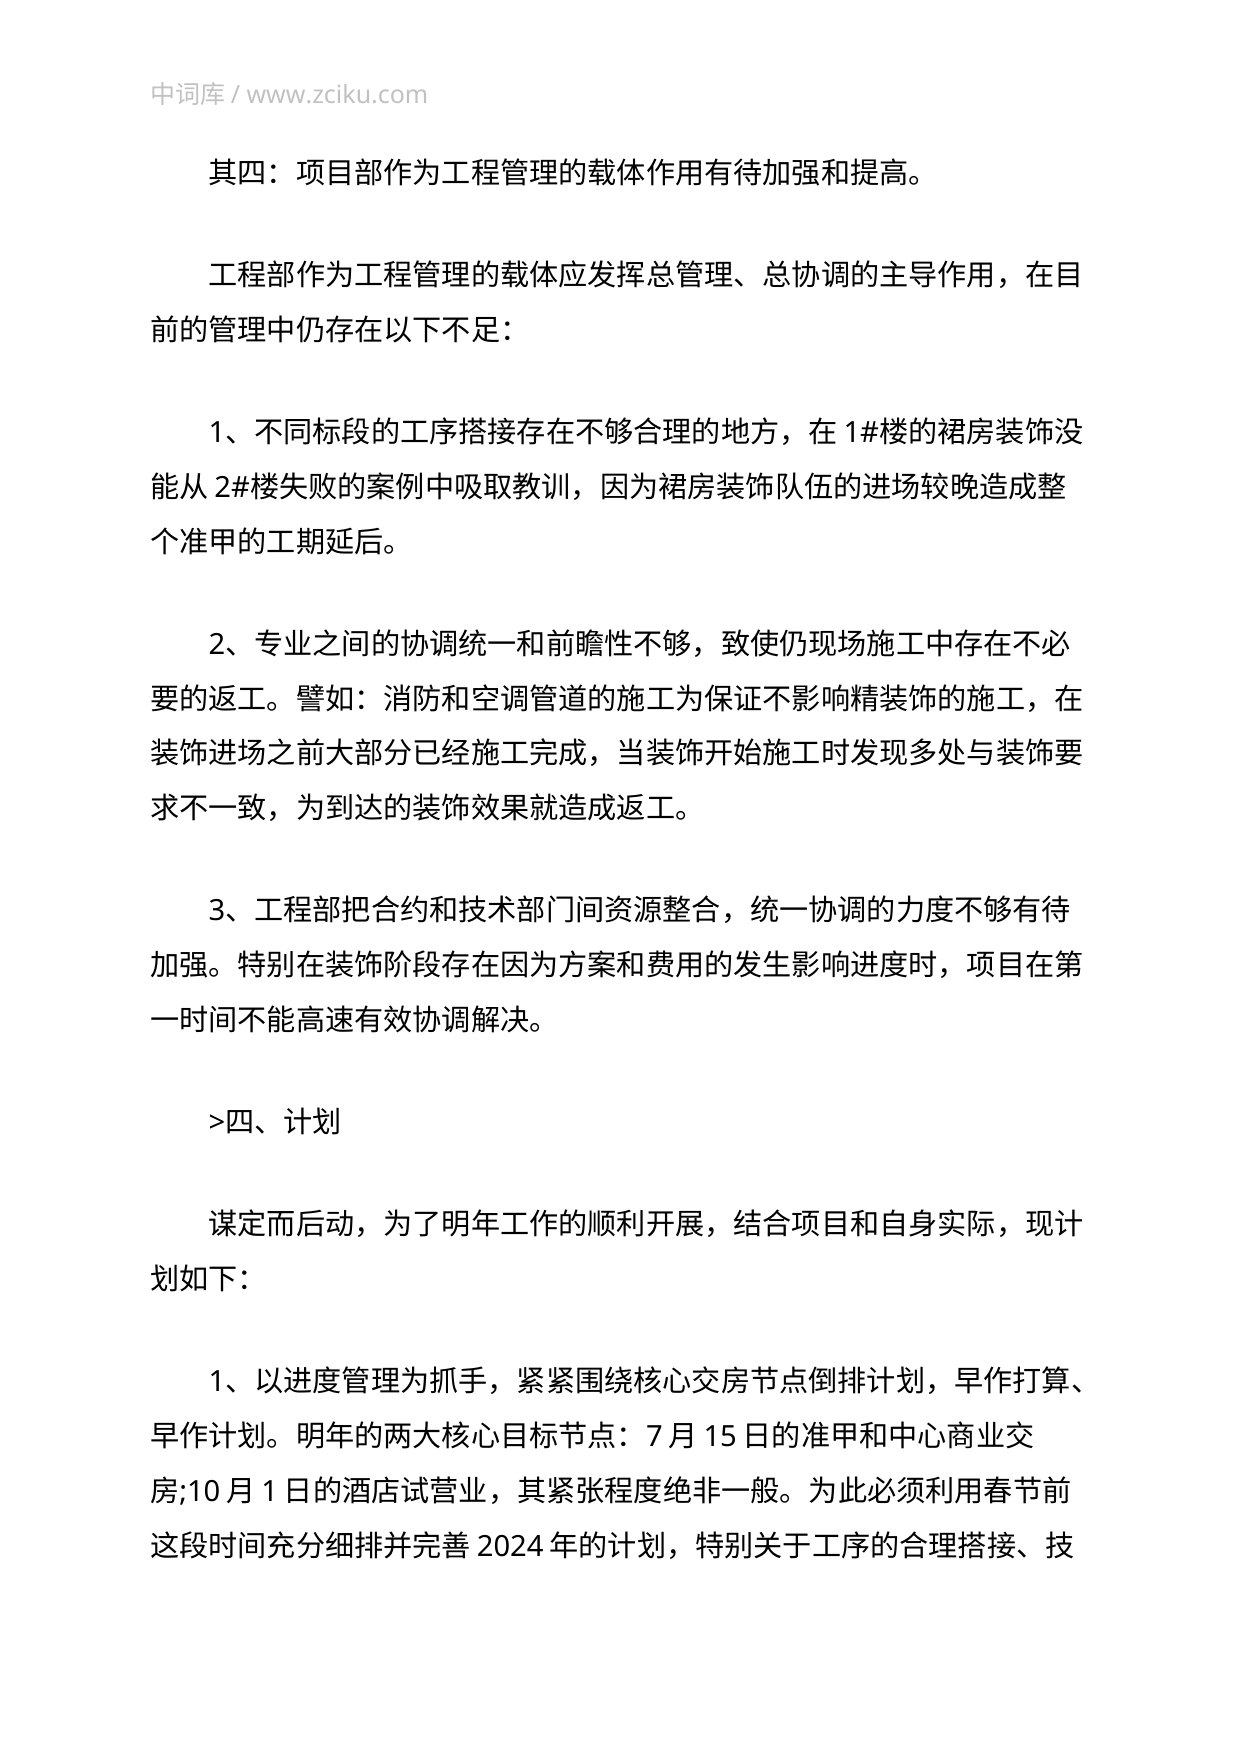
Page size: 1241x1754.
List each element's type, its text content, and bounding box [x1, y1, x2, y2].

text 3、工程部把合约和技术部门间资源整合，统一协调的力度不够有待加强。特别在装饰阶段存在因为方案和费用的发生影响进度时，项目在第一时间不能高速有效协调解决。 [150, 887, 1090, 1039]
text 工程部作为工程管理的载体应发挥总管理、总协调的主导作用，在目前的管理中仍存在以下不足： [150, 252, 1090, 349]
text 1、不同标段的工序搭接存在不够合理的地方，在1#楼的裙房装饰没能从2#楼失败的案例中吸取教训，因为裙房装饰队伍的进场较晚造成整个准甲的工期延后。 [150, 408, 1090, 561]
text 其四：项目部作为工程管理的载体作用有待加强和提高。 [150, 150, 1090, 192]
text 2、专业之间的协调统一和前瞻性不够，致使仍现场施工中存在不必要的返工。譬如：消防和空调管道的施工为保证不影响精装饰的施工，在装饰进场之前大部分已经施工完成，当装饰开始施工时发现多处与装饰要求不一致，为到达的装饰效果就造成返工。 [150, 620, 1090, 827]
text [150, 1357, 1090, 1564]
text >四、计划 [150, 1098, 1090, 1141]
text 谋定而后动，为了明年工作的顺利开展，结合项目和自身实际，现计划如下： [150, 1200, 1090, 1298]
